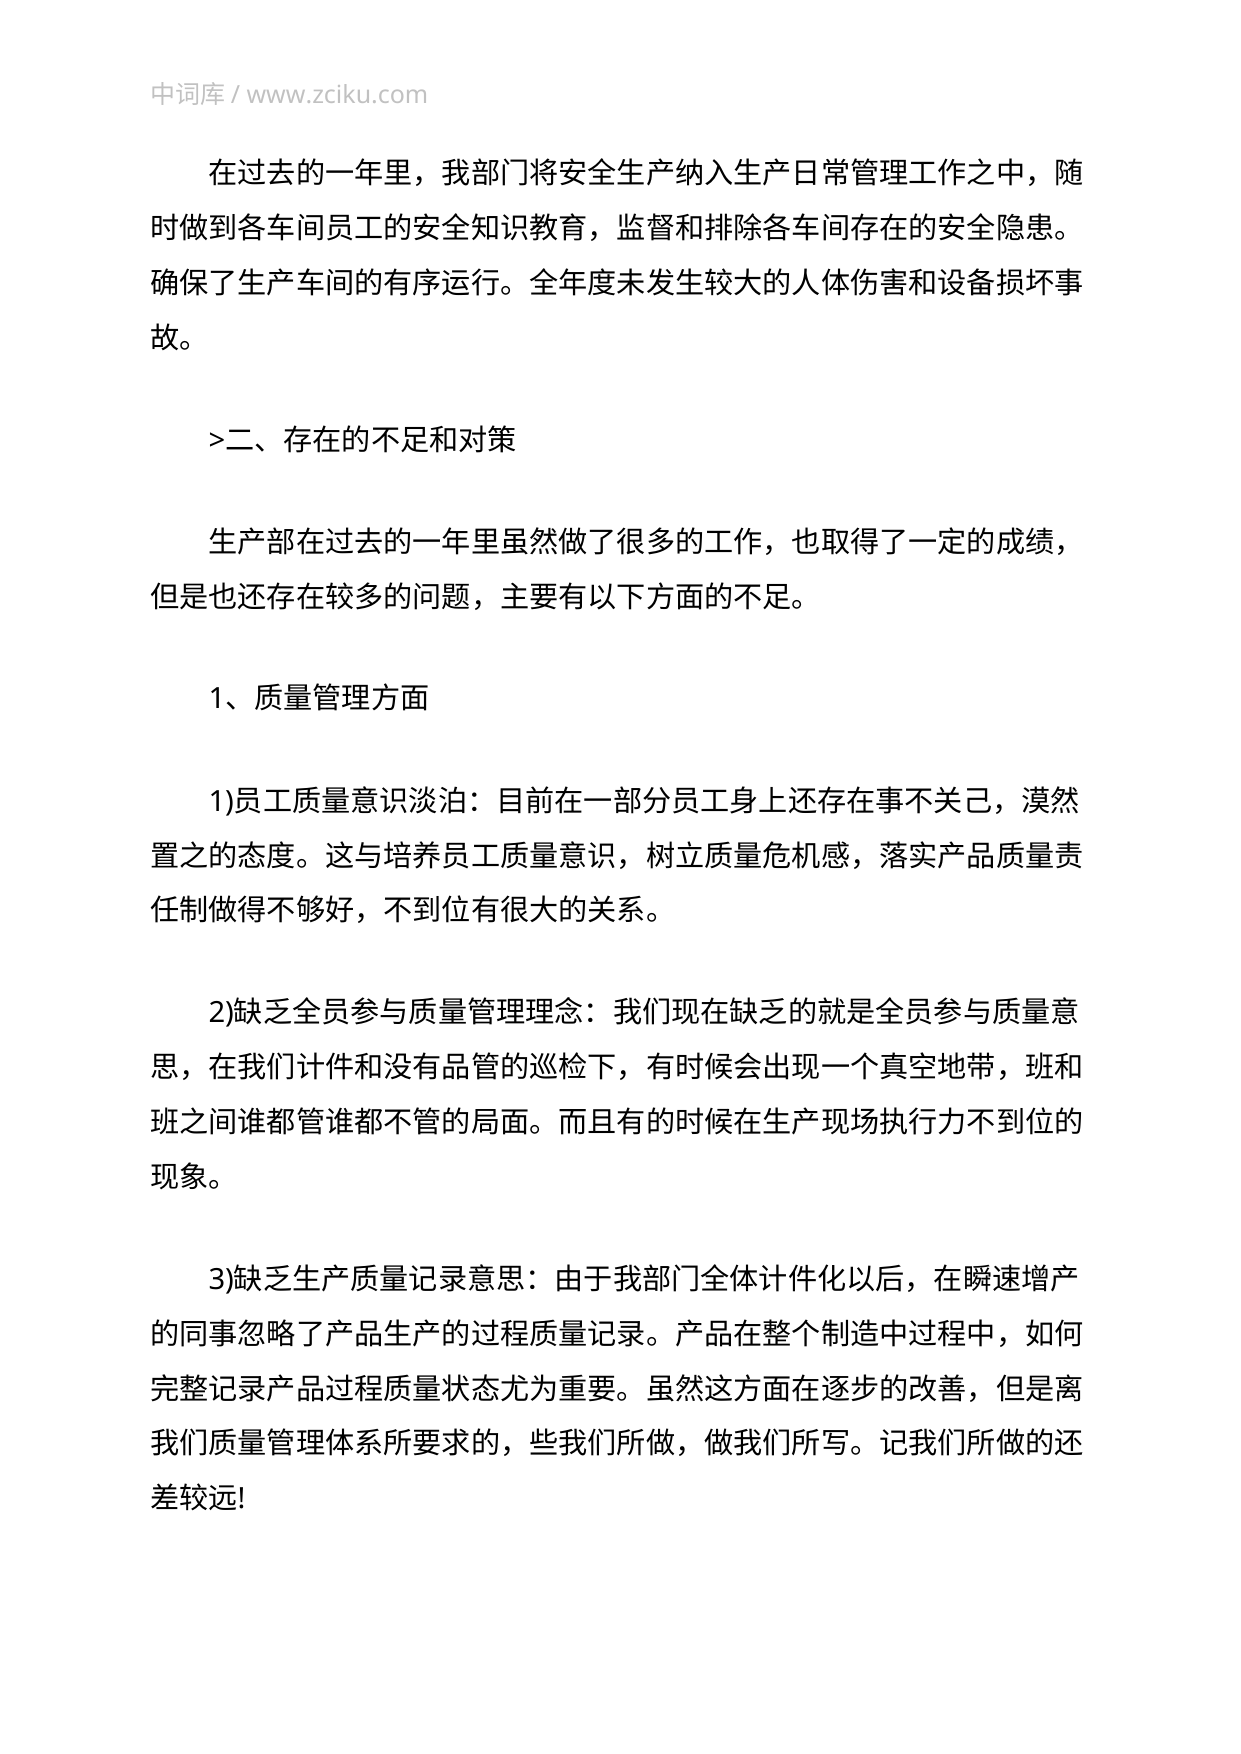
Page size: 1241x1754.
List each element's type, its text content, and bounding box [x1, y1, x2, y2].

text 生产部在过去的一年里虽然做了很多的工作，也取得了一定的成绩，但是也还存在较多的问题，主要有以下方面的不足。 [150, 518, 1090, 616]
text 3)缺乏生产质量记录意思：由于我部门全体计件化以后，在瞬速增产的同事忽略了产品生产的过程质量记录。产品在整个制造中过程中，如何完整记录产品过程质量状态尤为重要。虽然这方面在逐步的改善，但是离我们质量管理体系所要求的，些我们所做，做我们所写。记我们所做的还差较远! [150, 1255, 1090, 1517]
text 在过去的一年里，我部门将安全生产纳入生产日常管理工作之中，随时做到各车间员工的安全知识教育，监督和排除各车间存在的安全隐患。确保了生产车间的有序运行。全年度未发生较大的人体伤害和设备损坏事故。 [150, 150, 1090, 357]
text >二、存在的不足和对策 [150, 416, 1090, 459]
text 1、质量管理方面 [150, 675, 1090, 717]
text 2)缺乏全员参与质量管理理念：我们现在缺乏的就是全员参与质量意思，在我们计件和没有品管的巡检下，有时候会出现一个真空地带，班和班之间谁都管谁都不管的局面。而且有的时候在生产现场执行力不到位的现象。 [150, 989, 1090, 1196]
text 1)员工质量意识淡泊：目前在一部分员工身上还存在事不关己，漠然置之的态度。这与培养员工质量意识，树立质量危机感，落实产品质量责任制做得不够好，不到位有很大的关系。 [150, 777, 1090, 929]
